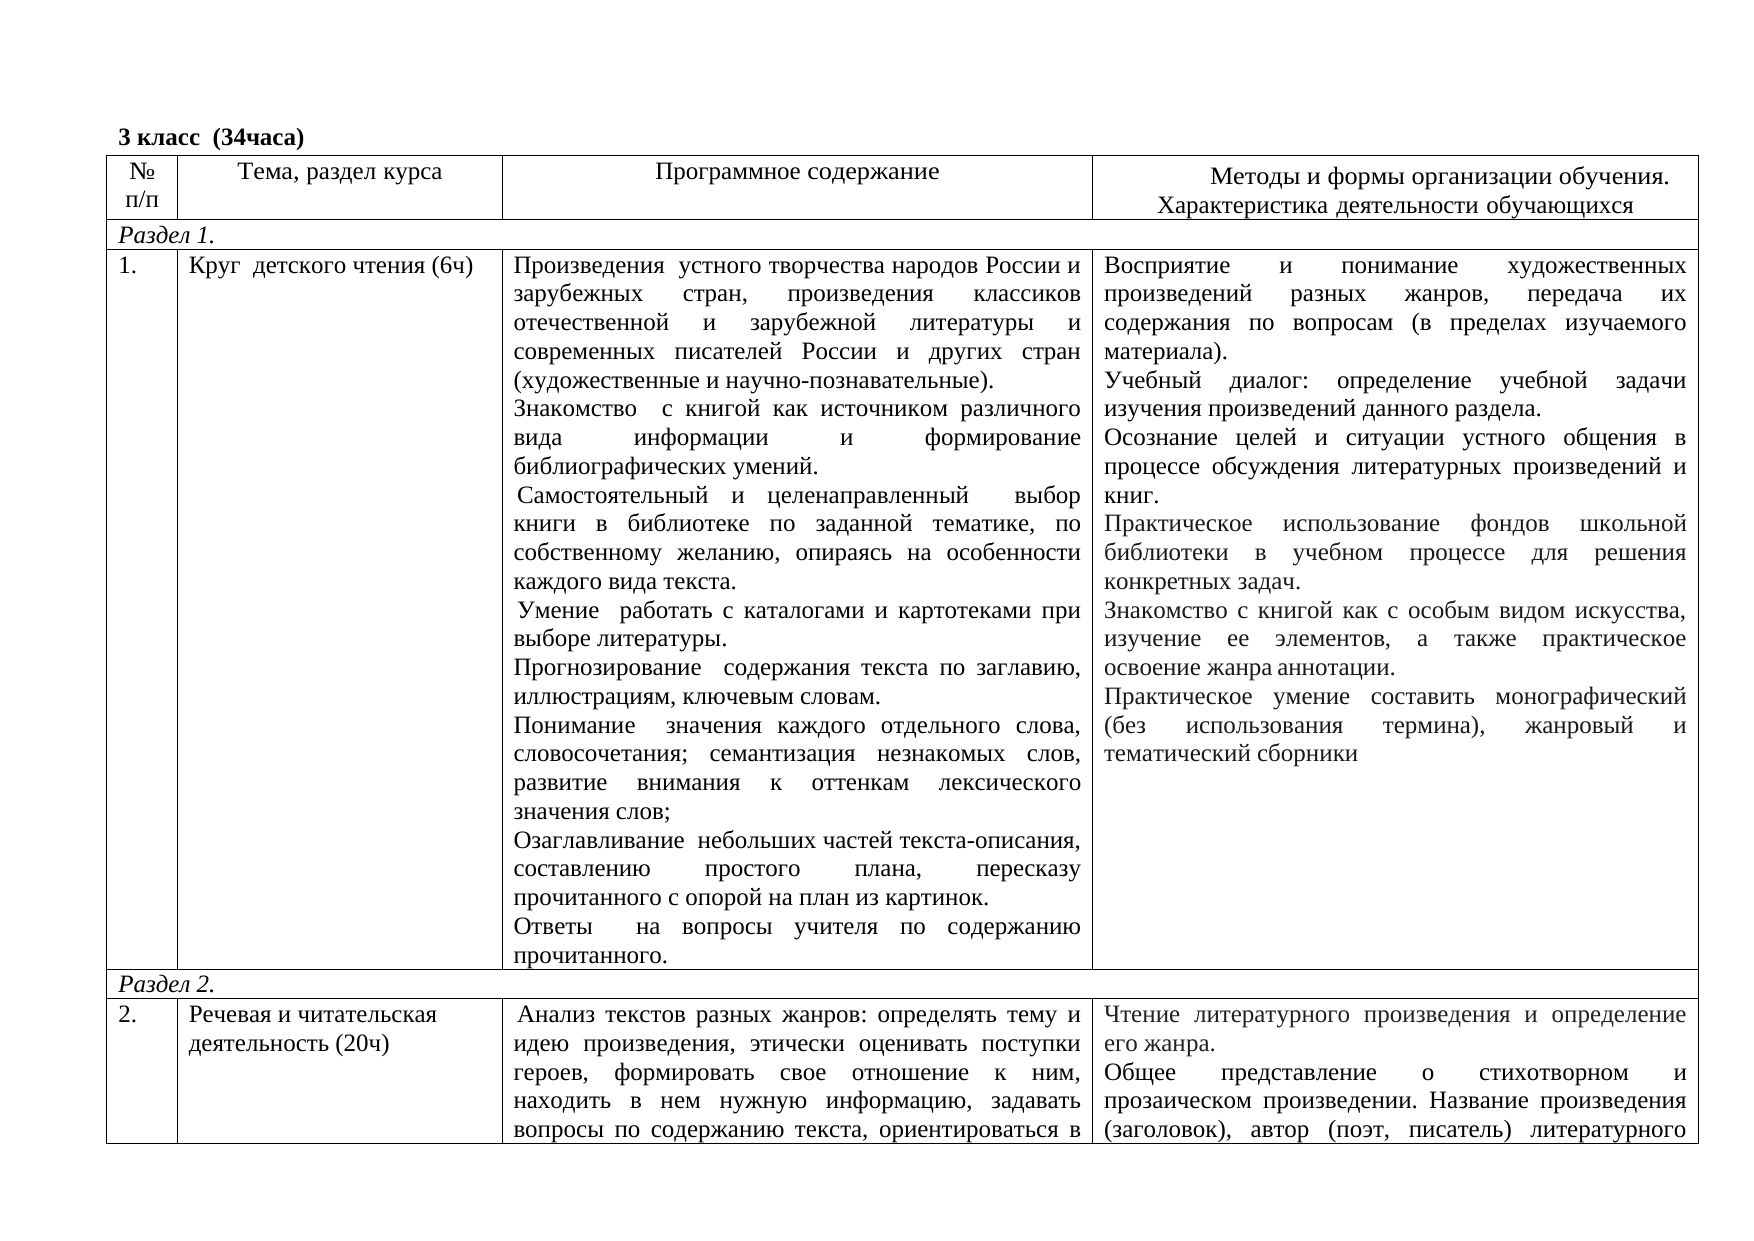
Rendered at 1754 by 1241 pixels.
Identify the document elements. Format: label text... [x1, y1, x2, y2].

table_cell Раздел 1. [107, 220, 1698, 249]
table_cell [503, 999, 1092, 1143]
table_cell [178, 999, 502, 1143]
table_cell [107, 999, 177, 1143]
table_header Тема, раздел курса [178, 156, 502, 219]
table_cell Восприятие и понимание художественных произведений разных жанров, передача их содержания по вопросам (в пределах изучаемого материала). Учебный диалог: определение учебной задачи изучения произведений данного раздела. Осознание целей и ситуации устного общения в процессе обсуждения литературных произведений и книг. Практическое использование фондов школьной библиотеки в учебном процессе для решения конкретных задач. Знакомство с книгой как с особым видом искусства, изучение ее элементов, а также практическое освоение жанра аннотации. Практическое умение составить монографический (без использования термина), жанровый и тематический сборники [1093, 250, 1698, 968]
table_header № п/п [107, 156, 177, 219]
text 3 класс (34часа) [118, 122, 1636, 150]
table_cell [107, 250, 177, 968]
table_header Методы и формы организации обучения. Характеристика деятельности обучающихся [1093, 156, 1698, 219]
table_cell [1093, 999, 1698, 1143]
table_cell Раздел 2. [107, 970, 1698, 998]
table_header Программное содержание [503, 156, 1092, 219]
table_cell Произведения устного творчества народов России и зарубежных стран, произведения классиков отечественной и зарубежной литературы и современных писателей России и других стран (художественные и научно-познавательные). Знакомство с книгой как источником различного вида информации и формирование библиографических умений. Самостоятельный и целенаправленный выбор книги в библиотеке по заданной тематике, по собственному желанию, опираясь на особенности каждого вида текста. Умение работать с каталогами и картотеками при выборе литературы. Прогнозирование содержания текста по заглавию, иллюстрациям, ключевым словам. Понимание значения каждого отдельного слова, словосочетания; семантизация незнакомых слов, развитие внимания к оттенкам лексического значения слов; Озаглавливание небольших частей текста-описания, составлению простого плана, пересказу прочитанного с опорой на план из картинок. Ответы на вопросы учителя по содержанию прочитанного. [503, 250, 1092, 968]
table_cell Круг детского чтения (6ч) [178, 250, 502, 968]
